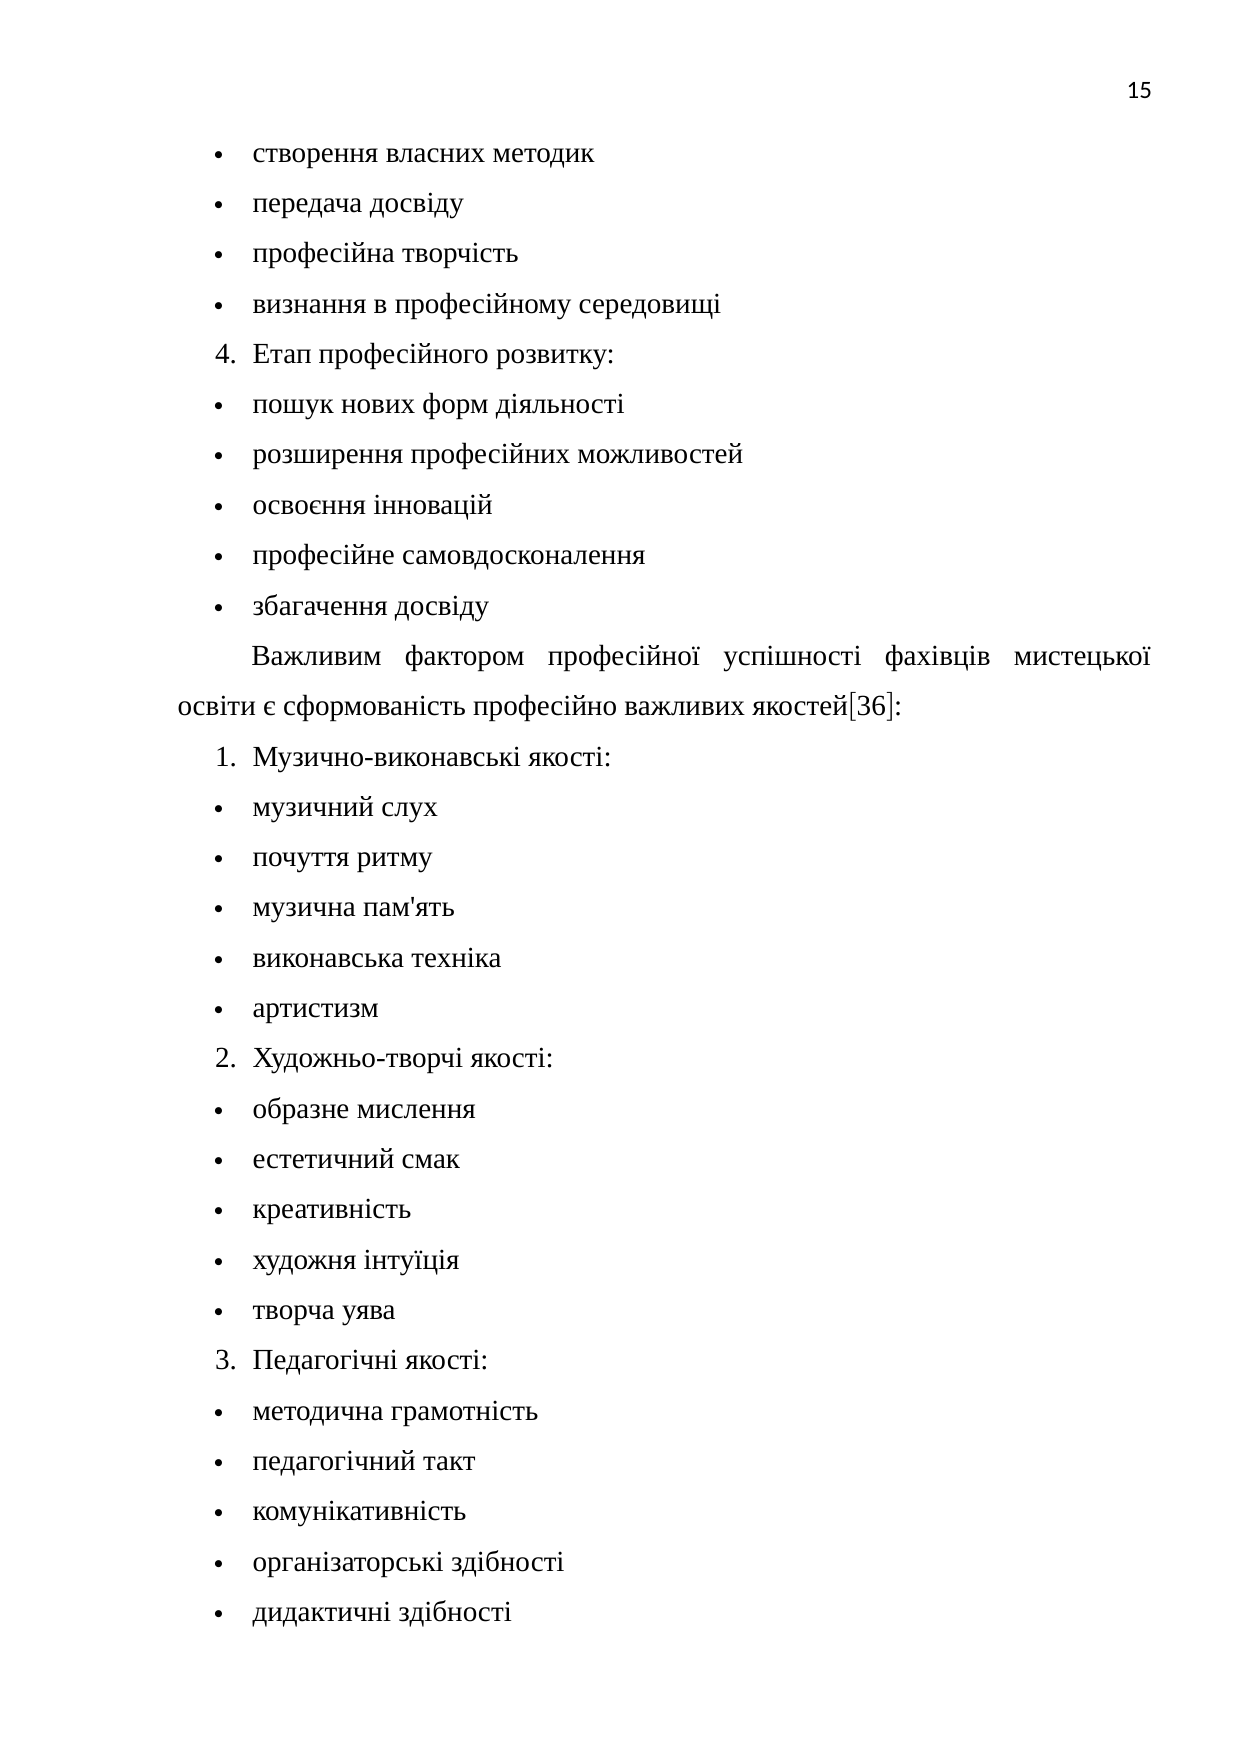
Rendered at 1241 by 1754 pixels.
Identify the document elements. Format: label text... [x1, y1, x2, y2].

list естетичний смак [215, 1141, 1152, 1175]
list Етап професійного розвитку: [215, 336, 1152, 369]
list музична пам'ять [215, 889, 1152, 923]
list Художньо-творчі якості: [215, 1041, 1152, 1074]
list педагогічний такт [215, 1443, 1152, 1477]
list збагачення досвіду [215, 588, 1152, 621]
list передача досвіду [215, 185, 1152, 219]
list створення власних методик [215, 135, 1152, 168]
list розширення професійних можливостей [215, 437, 1152, 470]
list дидактичні здібності [215, 1594, 1152, 1627]
list музичний слух [215, 789, 1152, 822]
list Музично-виконавські якості: [215, 739, 1152, 772]
text Важливим фактором професійної успішності фахівців мистецької освіти є сформованість професійно важливих якостей36: [177, 638, 1152, 722]
list виконавська техніка [215, 940, 1152, 973]
list пошук нових форм діяльності [215, 386, 1152, 420]
list образне мислення [215, 1091, 1152, 1124]
list почуття ритму [215, 839, 1152, 873]
list професійна творчість [215, 235, 1152, 269]
list комунікативність [215, 1493, 1152, 1527]
list художня інтуїція [215, 1242, 1152, 1275]
list творча уява [215, 1292, 1152, 1326]
list креативність [215, 1191, 1152, 1225]
list визнання в професійному середовищі [215, 286, 1152, 319]
list освоєння інновацій [215, 487, 1152, 521]
list артистизм [215, 990, 1152, 1024]
list Педагогічні якості: [215, 1342, 1152, 1376]
list організаторські здібності [215, 1544, 1152, 1577]
list професійне самовдосконалення [215, 537, 1152, 571]
list методична грамотність [215, 1393, 1152, 1426]
